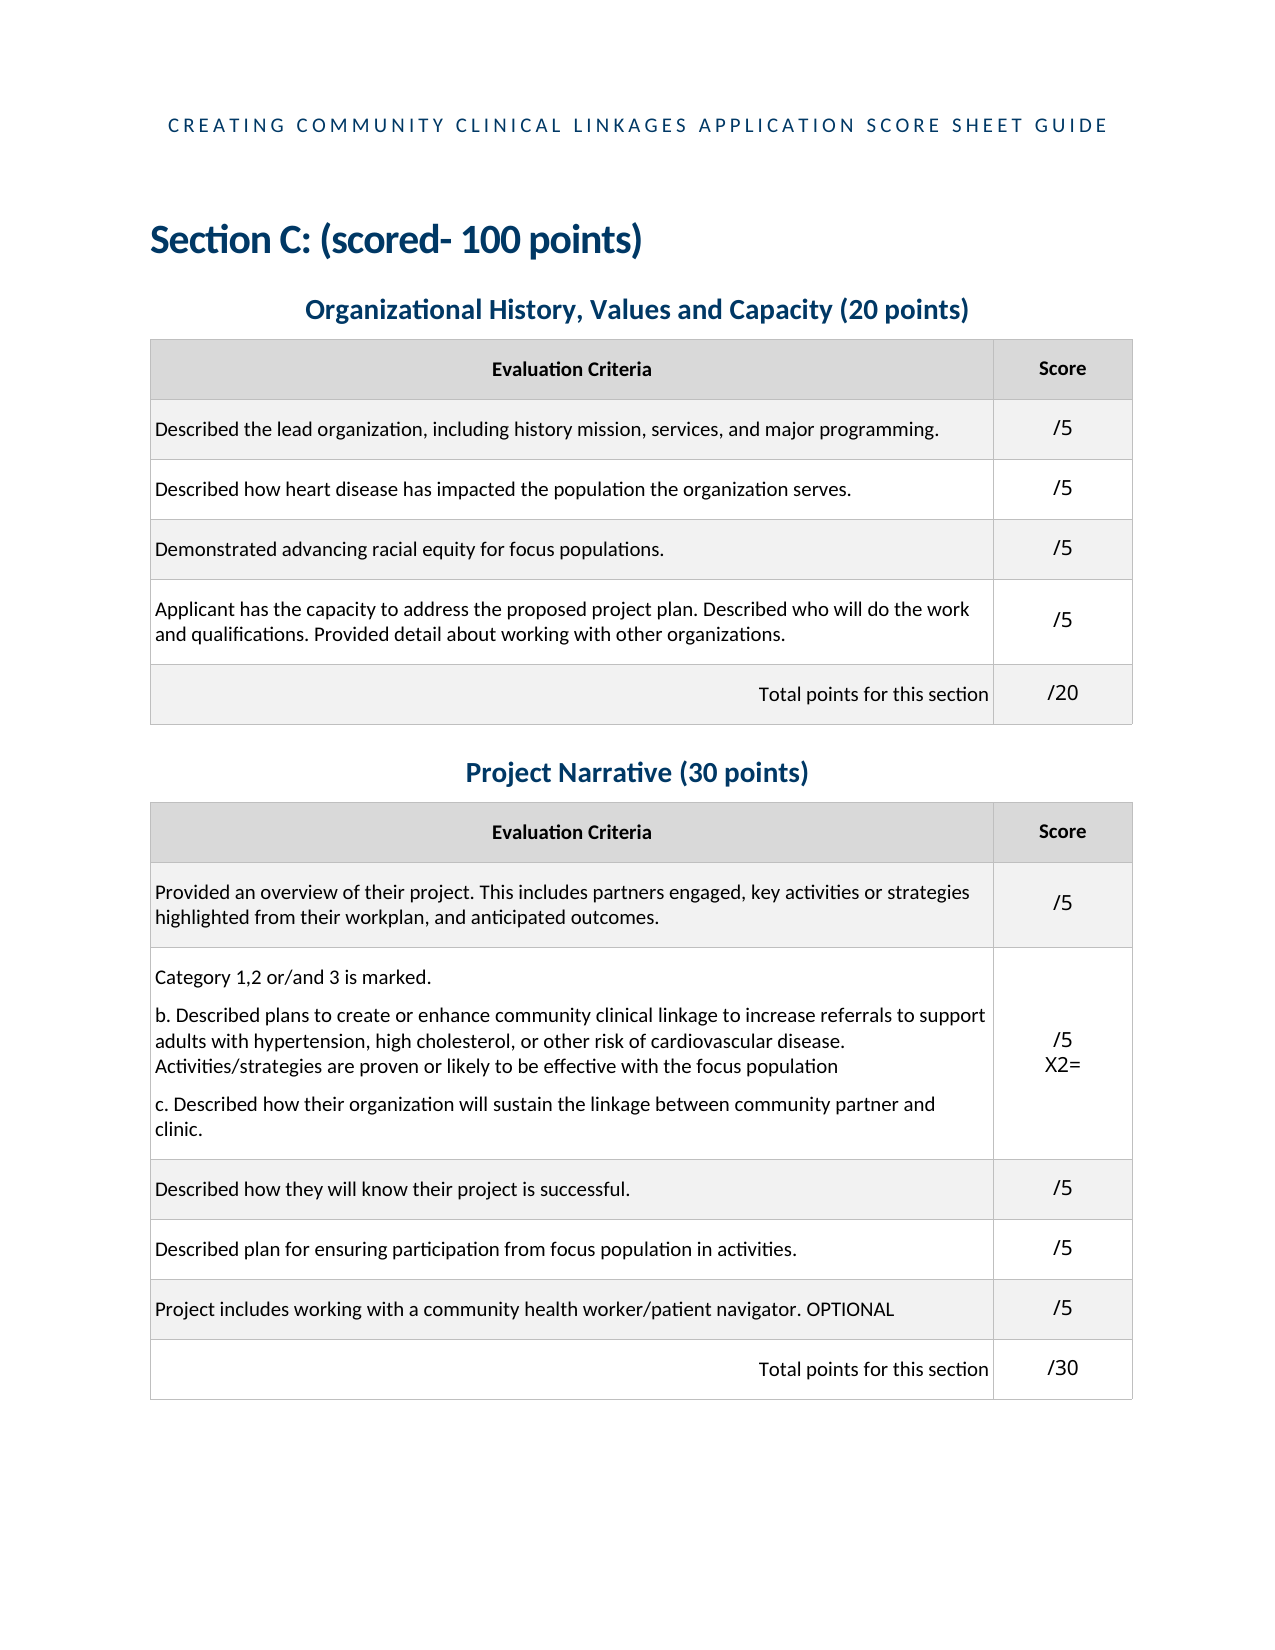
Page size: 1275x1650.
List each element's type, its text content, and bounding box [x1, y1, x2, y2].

table_cell /5 X2= [994, 948, 1132, 1159]
table_cell /5 [994, 520, 1132, 579]
table_cell /20 [994, 665, 1132, 724]
table_cell Described the lead organization, including history mission, services, and major programming. [151, 400, 993, 459]
table_cell Demonstrated advancing racial equity for focus populations. [151, 520, 993, 579]
table_cell /5 [994, 580, 1132, 664]
table_cell Total points for this section [151, 1340, 993, 1398]
table_cell /5 [994, 1160, 1132, 1219]
table_cell Provided an overview of their project. This includes partners engaged, key activities or strategies highlighted from their workplan, and anticipated outcomes. [151, 863, 993, 947]
table_header Evaluation Criteria [151, 803, 993, 862]
table_cell /5 [994, 400, 1132, 459]
table_cell /30 [994, 1340, 1132, 1398]
title Project Narrative (30 points) [150, 754, 1125, 789]
table_cell /5 [994, 1280, 1132, 1339]
table_cell /5 [994, 1220, 1132, 1279]
table_cell Described how heart disease has impacted the population the organization serves. [151, 460, 993, 519]
subtitle Section C: (scored- 100 points) [150, 221, 1125, 262]
table_header Score [994, 803, 1132, 862]
table_header Evaluation Criteria [151, 340, 993, 399]
table_cell /5 [994, 863, 1132, 947]
table_cell Described how they will know their project is successful. [151, 1160, 993, 1219]
table_cell /5 [994, 460, 1132, 519]
title Organizational History, Values and Capacity (20 points) [150, 291, 1125, 327]
table_cell Project includes working with a community health worker/patient navigator. OPTIONAL [151, 1280, 993, 1339]
table_cell Described plan for ensuring participation from focus population in activities. [151, 1220, 993, 1279]
table_cell Applicant has the capacity to address the proposed project plan. Described who will do the work and qualifications. Provided detail about working with other organizations. [151, 580, 993, 664]
table_header Score [994, 340, 1132, 399]
table_cell Category 1,2 or/and 3 is marked. b. Described plans to create or enhance community clinical linkage to increase referrals to support adults with hypertension, high cholesterol, or other risk of cardiovascular disease. Activities/strategies are proven or likely to be effective with the focus population c. Described how their organization will sustain the linkage between community partner and clinic. [151, 948, 993, 1159]
table_cell Total points for this section [151, 665, 993, 724]
